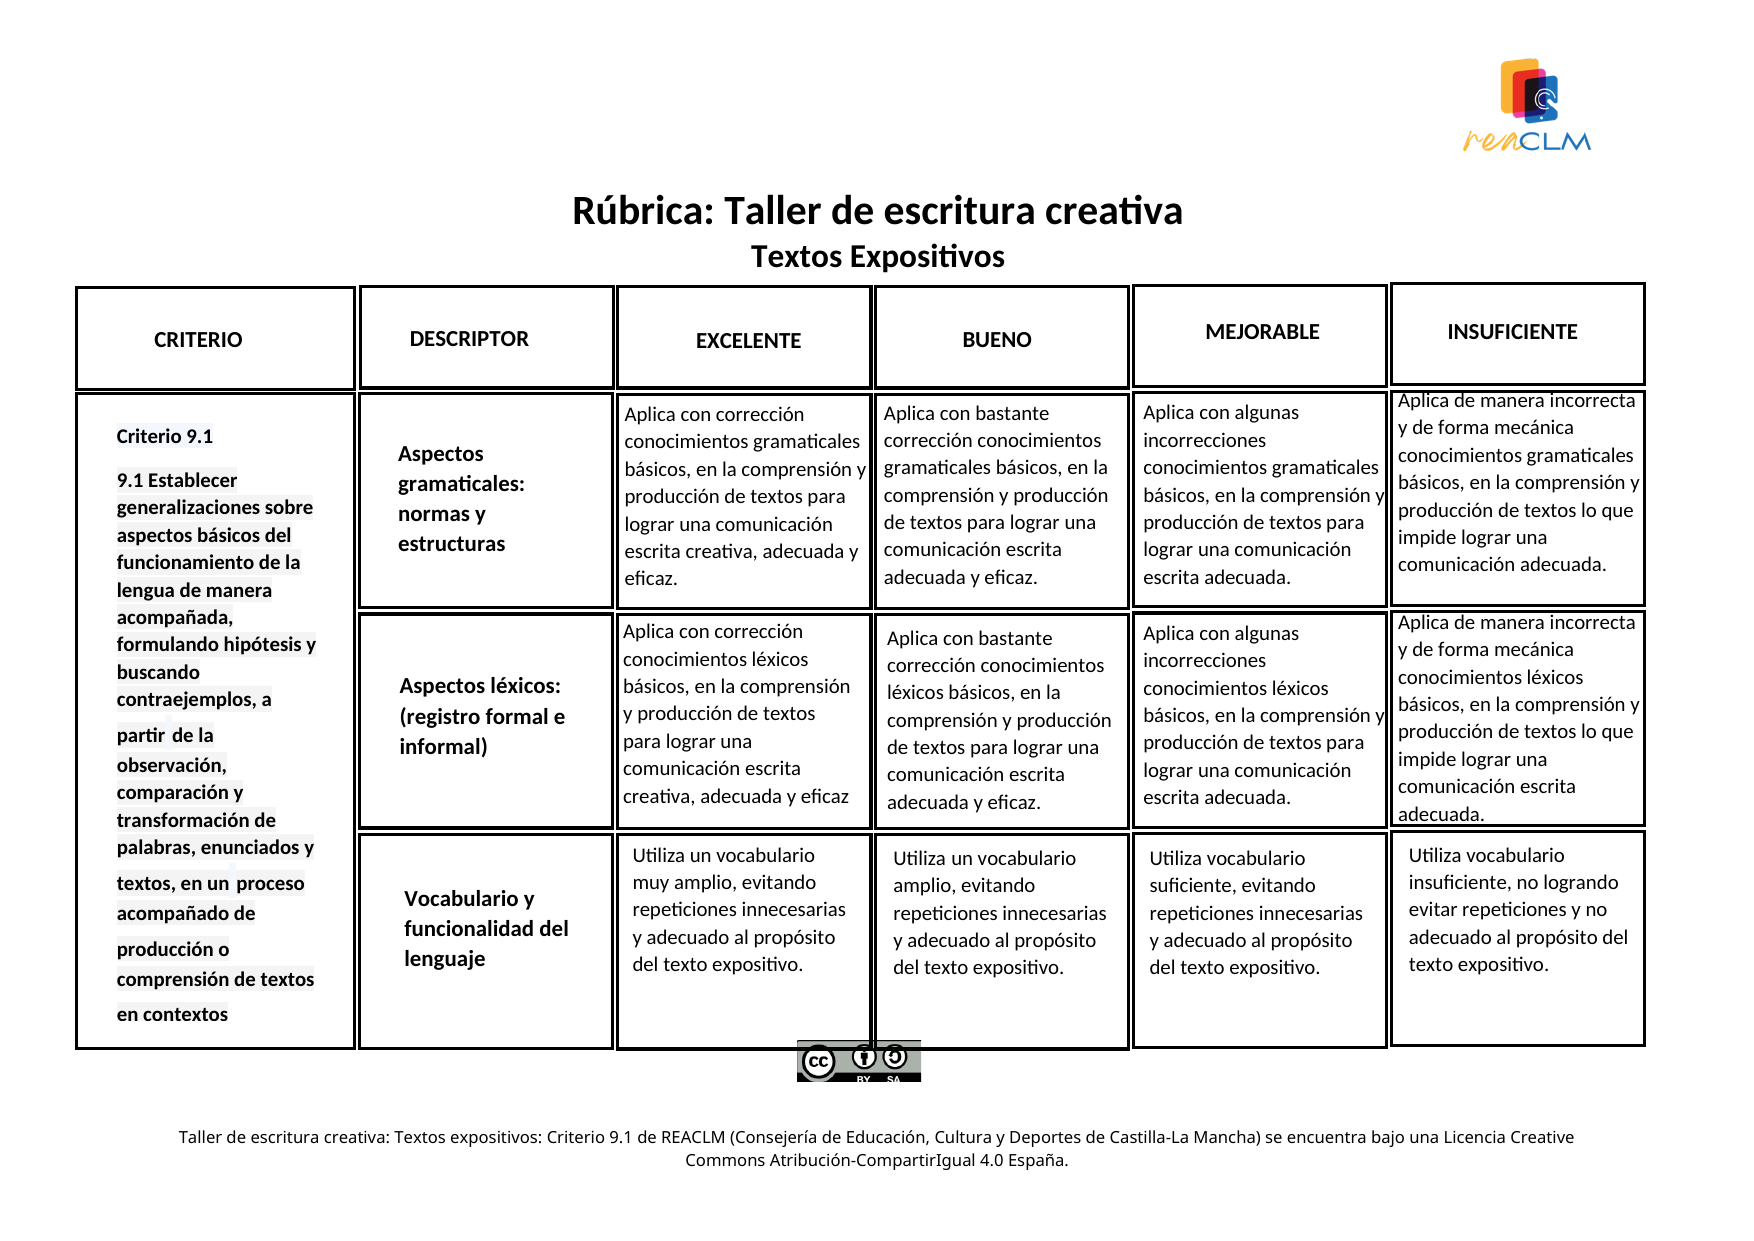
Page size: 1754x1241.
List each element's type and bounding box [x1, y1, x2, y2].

picture [796, 1040, 869, 1047]
picture [1447, 35, 1607, 155]
picture [877, 1040, 921, 1047]
picture [796, 1040, 921, 1082]
